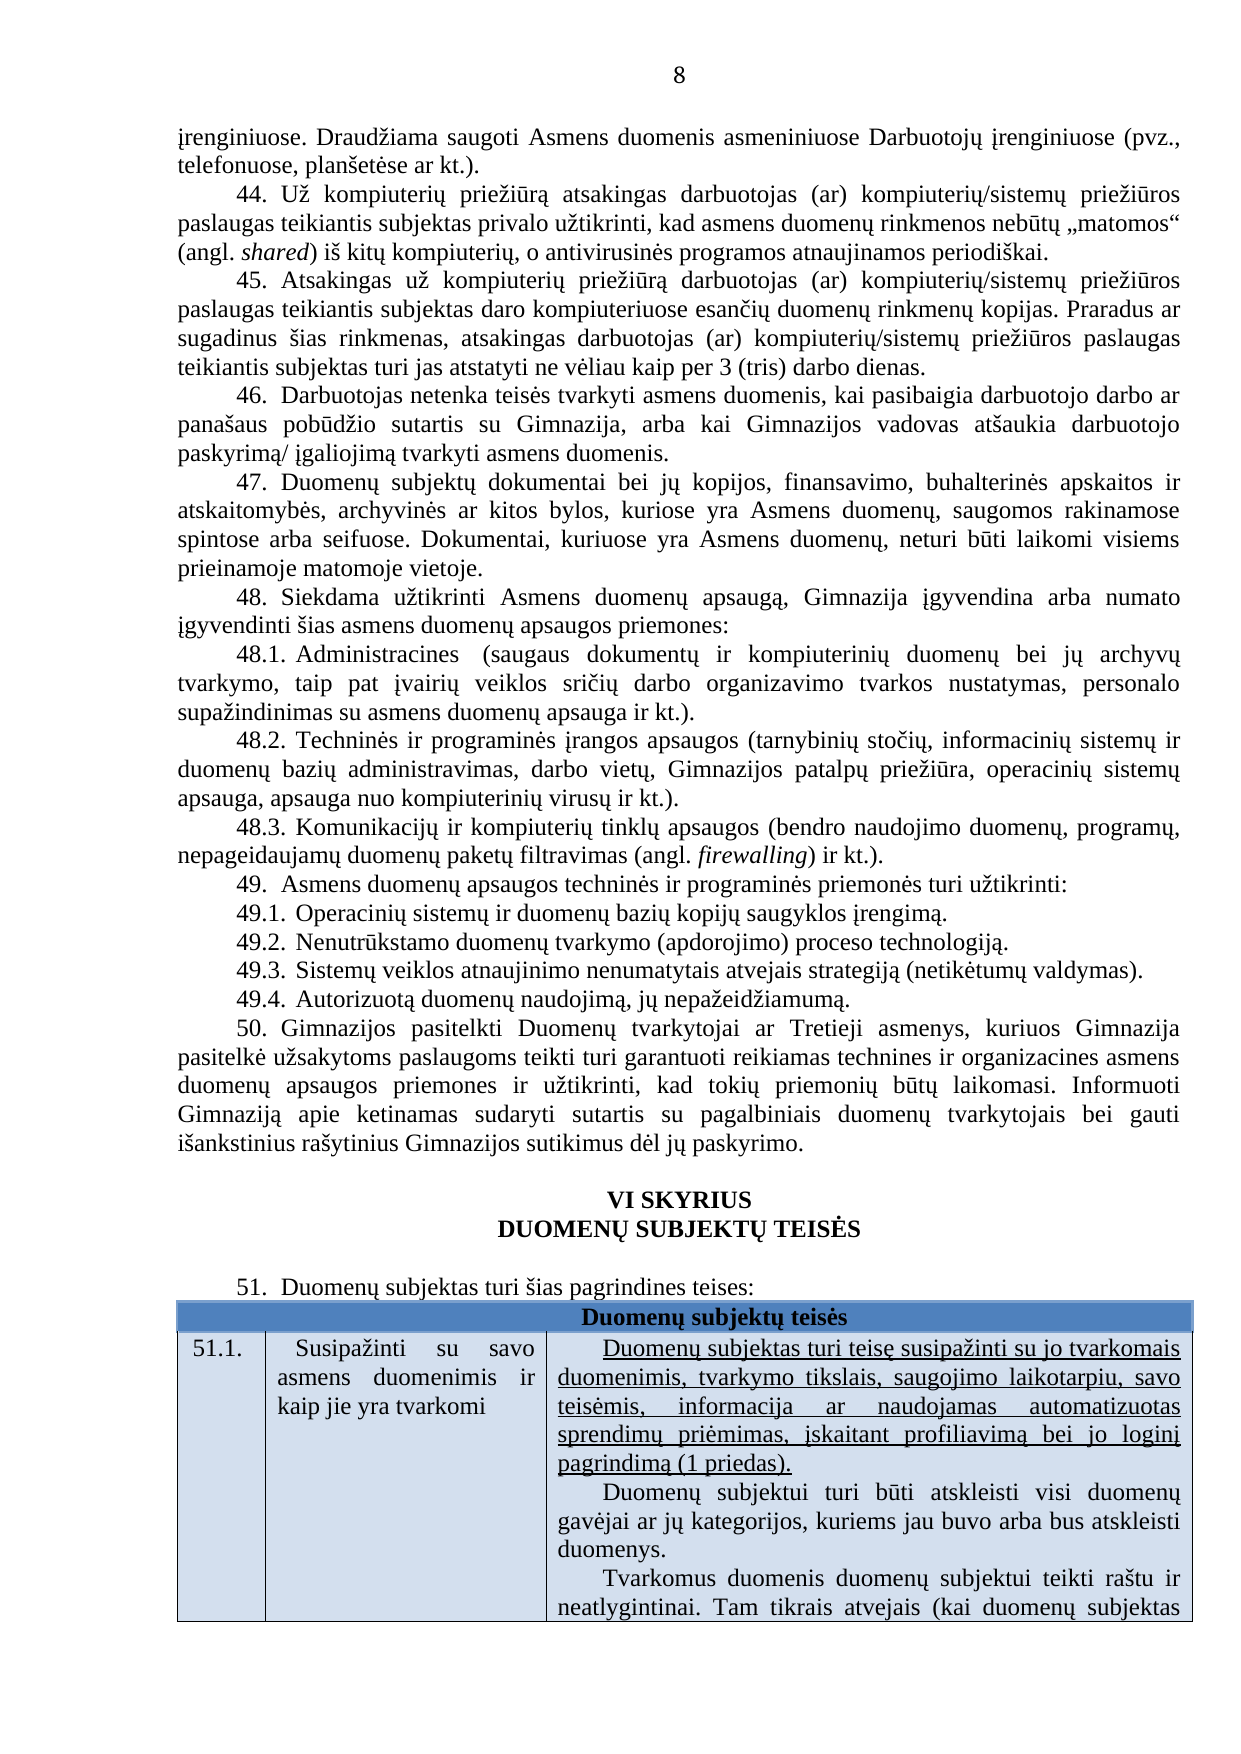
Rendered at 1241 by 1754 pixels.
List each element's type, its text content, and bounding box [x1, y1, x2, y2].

list Už kompiuterių priežiūrą atsakingas darbuotojas (ar) kompiuterių/sistemų priežiūros paslaugas teikiantis subjektas privalo užtikrinti, kad asmens duomenų rinkmenos nebūtų „matomos“ (angl. shared) iš kitų kompiuterių, o antivirusinės programos atnaujinamos periodiškai. [177, 179, 1181, 265]
list Asmens duomenų apsaugos techninės ir programinės priemonės turi užtikrinti: [177, 869, 1181, 898]
list Nenutrūkstamo duomenų tvarkymo (apdorojimo) proceso technologiją. [177, 927, 1181, 955]
list Siekdama užtikrinti Asmens duomenų apsaugą, Gimnazija įgyvendina arba numato įgyvendinti šias asmens duomenų apsaugos priemones: [177, 582, 1181, 639]
list VI SKYRIUS [177, 1185, 1181, 1214]
list Techninės ir programinės įrangos apsaugos (tarnybinių stočių, informacinių sistemų ir duomenų bazių administravimas, darbo vietų, Gimnazijos patalpų priežiūra, operacinių sistemų apsauga, apsauga nuo kompiuterinių virusų ir kt.). [177, 725, 1181, 812]
list Sistemų veiklos atnaujinimo nenumatytais atvejais strategiją (netikėtumų valdymas). [177, 955, 1181, 984]
list Darbuotojas netenka teisės tvarkyti asmens duomenis, kai pasibaigia darbuotojo darbo ar panašaus pobūdžio sutartis su Gimnazija, arba kai Gimnazijos vadovas atšaukia darbuotojo paskyrimą/ įgaliojimą tvarkyti asmens duomenis. [177, 380, 1181, 467]
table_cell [266, 1333, 546, 1621]
table_header Duomenų subjektų teisės [178, 1303, 1191, 1331]
text DUOMENŲ SUBJEKTŲ TEISĖS [177, 1214, 1181, 1243]
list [177, 122, 1181, 179]
list Administracines (saugaus dokumentų ir kompiuterinių duomenų bei jų archyvų tvarkymo, taip pat įvairių veiklos sričių darbo organizavimo tvarkos nustatymas, personalo supažindinimas su asmens duomenų apsauga ir kt.). [177, 639, 1181, 725]
table_cell 51.1. [178, 1332, 265, 1621]
list Duomenų subjektų dokumentai bei jų kopijos, finansavimo, buhalterinės apskaitos ir atskaitomybės, archyvinės ar kitos bylos, kuriose yra Asmens duomenų, saugomos rakinamose spintose arba seifuose. Dokumentai, kuriuose yra Asmens duomenų, neturi būti laikomi visiems prieinamoje matomoje vietoje. [177, 467, 1181, 582]
list Duomenų subjektas turi šias pagrindines teises: [177, 1272, 1181, 1300]
list Operacinių sistemų ir duomenų bazių kopijų saugyklos įrengimą. [177, 898, 1181, 927]
list Komunikacijų ir kompiuterių tinklų apsaugos (bendro naudojimo duomenų, programų, nepageidaujamų duomenų paketų filtravimas (angl. firewalling) ir kt.). [177, 812, 1181, 869]
list Gimnazijos pasitelkti Duomenų tvarkytojai ar Tretieji asmenys, kuriuos Gimnazija pasitelkė užsakytoms paslaugoms teikti turi garantuoti reikiamas technines ir organizacines asmens duomenų apsaugos priemones ir užtikrinti, kad tokių priemonių būtų laikomasi. Informuoti Gimnaziją apie ketinamas sudaryti sutartis su pagalbiniais duomenų tvarkytojais bei gauti išankstinius rašytinius Gimnazijos sutikimus dėl jų paskyrimo. [177, 1013, 1181, 1157]
list Atsakingas už kompiuterių priežiūrą darbuotojas (ar) kompiuterių/sistemų priežiūros paslaugas teikiantis subjektas daro kompiuteriuose esančių duomenų rinkmenų kopijas. Praradus ar sugadinus šias rinkmenas, atsakingas darbuotojas (ar) kompiuterių/sistemų priežiūros paslaugas teikiantis subjektas turi jas atstatyti ne vėliau kaip per 3 (tris) darbo dienas. [177, 265, 1181, 380]
list Autorizuotą duomenų naudojimą, jų nepažeidžiamumą. [177, 984, 1181, 1013]
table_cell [547, 1333, 1192, 1621]
